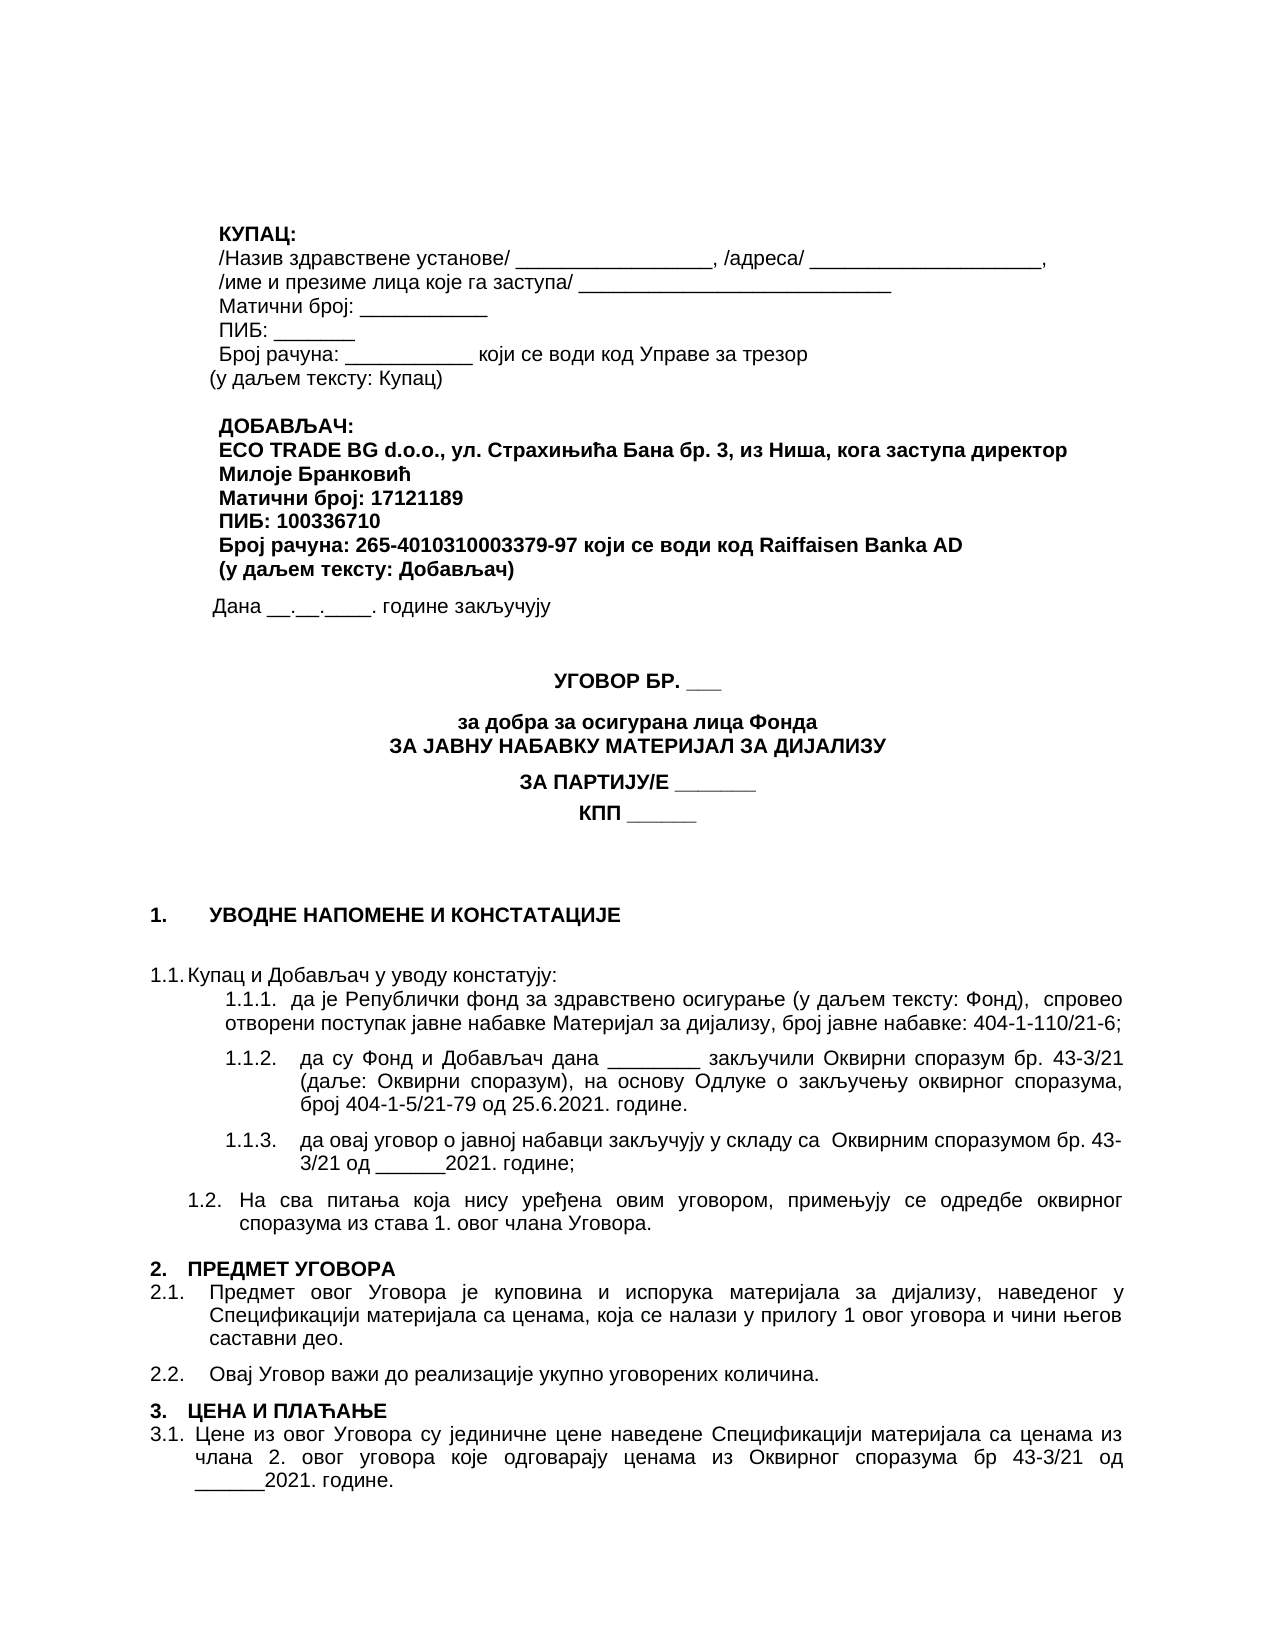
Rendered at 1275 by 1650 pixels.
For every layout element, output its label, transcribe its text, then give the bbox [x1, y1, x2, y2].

text ECO TRADE BG d.o.o., ул. Страхињића Бана бр. 3, из Ниша, кога заступа директор Милоје Бранковић [219, 437, 1100, 485]
list ЦЕНА И ПЛАЋАЊЕ [150, 1401, 1124, 1423]
text Матични број: ___________ [219, 294, 1125, 318]
text ЗА ЈАВНУ НАБАВКУ МАТЕРИЈАЛ ЗА ДИЈАЛИЗУ [150, 734, 1125, 758]
text Дана __.__.____. године закључују [212, 594, 1125, 618]
list ПРЕДМЕТ УГОВОРА [150, 1259, 1124, 1281]
text (у даљем тексту: Купац) [209, 366, 1125, 389]
text /Назив здравствене установе/ _________________, /адреса/ ____________________, /име и презиме лица које га заступа/ ___________________________ [219, 246, 1079, 294]
list Предмет овог Уговора је куповина и испорука материјала за дијализу, наведеног у Спецификацији материјала са ценама, која се налази у прилогу 1 овог уговора и чини његов саставни део. [150, 1281, 1124, 1350]
text (у даљем тексту: Добављач) [219, 557, 1100, 581]
list УВОДНЕ НАПОМЕНЕ И КОНСТАТАЦИЈЕ [150, 904, 1124, 927]
list да су Фонд и Добављач дана ________ закључили Оквирни споразум бр. 43-3/21 (даље: Оквирни споразум), на основу Одлуке о закључењу оквирног споразума, број 404-1-5/21-79 од 25.6.2021. године. [225, 1047, 1123, 1116]
text ДОБАВЉАЧ: [219, 413, 1100, 437]
text 1.1.1. да је Републички фонд за здравствено осигурање (у даљем тексту: Фонд), спровео отворени поступак јавне набавке Материјал за дијализу, број јавне набавке: 404-1-110/21-6; [225, 987, 1124, 1035]
text Број рачуна: 265-4010310003379-97 који се води код Raiffaisen Banka AD [219, 533, 1100, 557]
text УГОВОР БР. ___ [150, 671, 1125, 693]
text ПИБ: 100336710 [219, 509, 1100, 533]
list На сва питања која нису уређена овим уговором, примењују се одредбе оквирног споразума из става 1. овог члана Уговора. [187, 1189, 1124, 1235]
list да овај уговор о јавној набавци закључују у складу са Оквирним споразумом бр. 43-3/21 од ______2021. године; [225, 1129, 1123, 1175]
text ЗА ПАРТИЈУ/Е _______ [150, 771, 1125, 794]
list Купац и Добављач у уводу констатују: [150, 964, 1124, 987]
text КПП ______ [150, 801, 1125, 825]
list Цене из овог Уговора су јединичне цене наведене Спецификацији материјала са ценама из члана 2. овог уговора које одговарају ценама из Оквирног споразума бр 43-3/21 од ______2021. године. [150, 1423, 1124, 1492]
text Матични број: 17121189 [219, 485, 1100, 509]
text за добра за осигурана лица Фонда [150, 710, 1125, 734]
list Овај Уговор важи до реализације укупно уговорених количина. [150, 1364, 1124, 1386]
text Број рачуна: ___________ који се води код Управе за трезор [219, 342, 1125, 366]
text ПИБ: _______ [219, 318, 1125, 342]
text КУПАЦ: [219, 222, 1125, 246]
